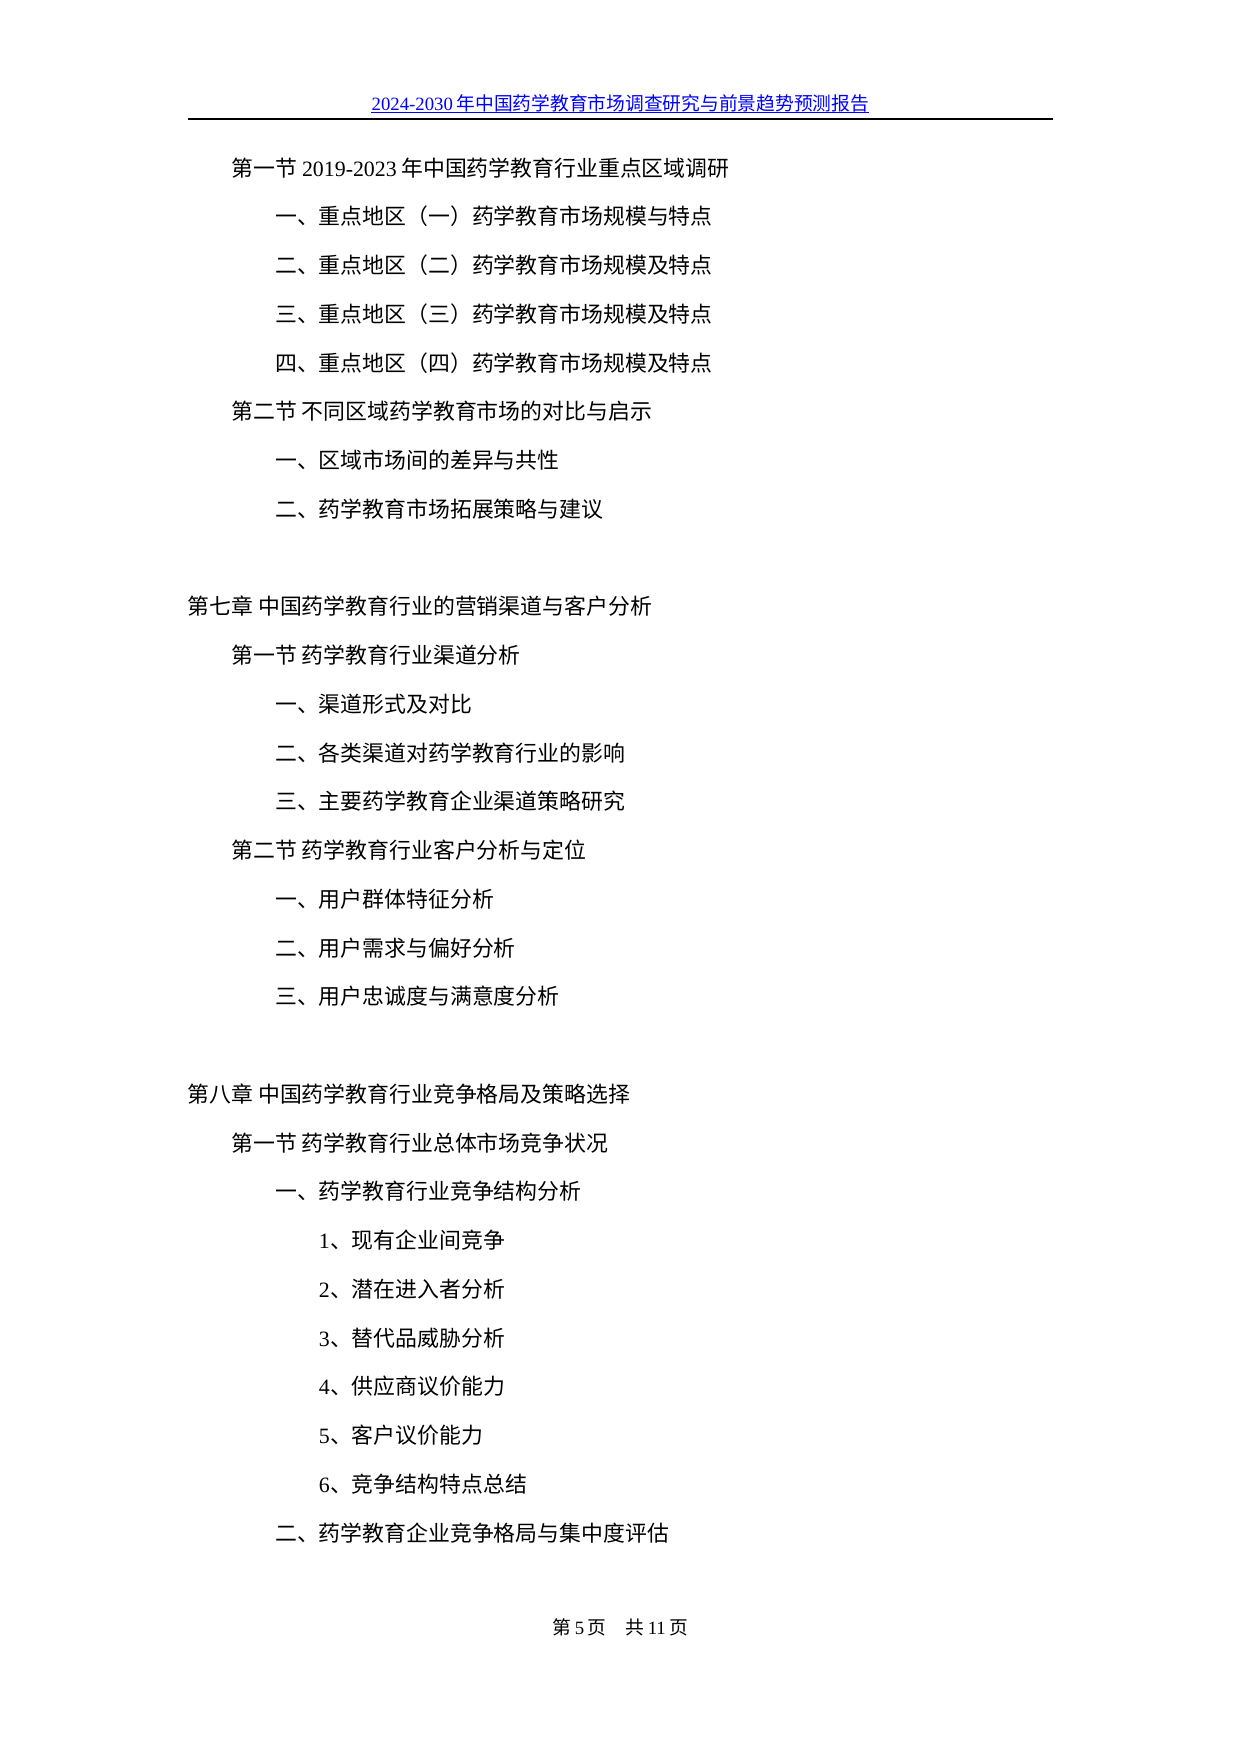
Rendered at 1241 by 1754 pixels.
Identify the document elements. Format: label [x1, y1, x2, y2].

text [187, 150, 1053, 1548]
